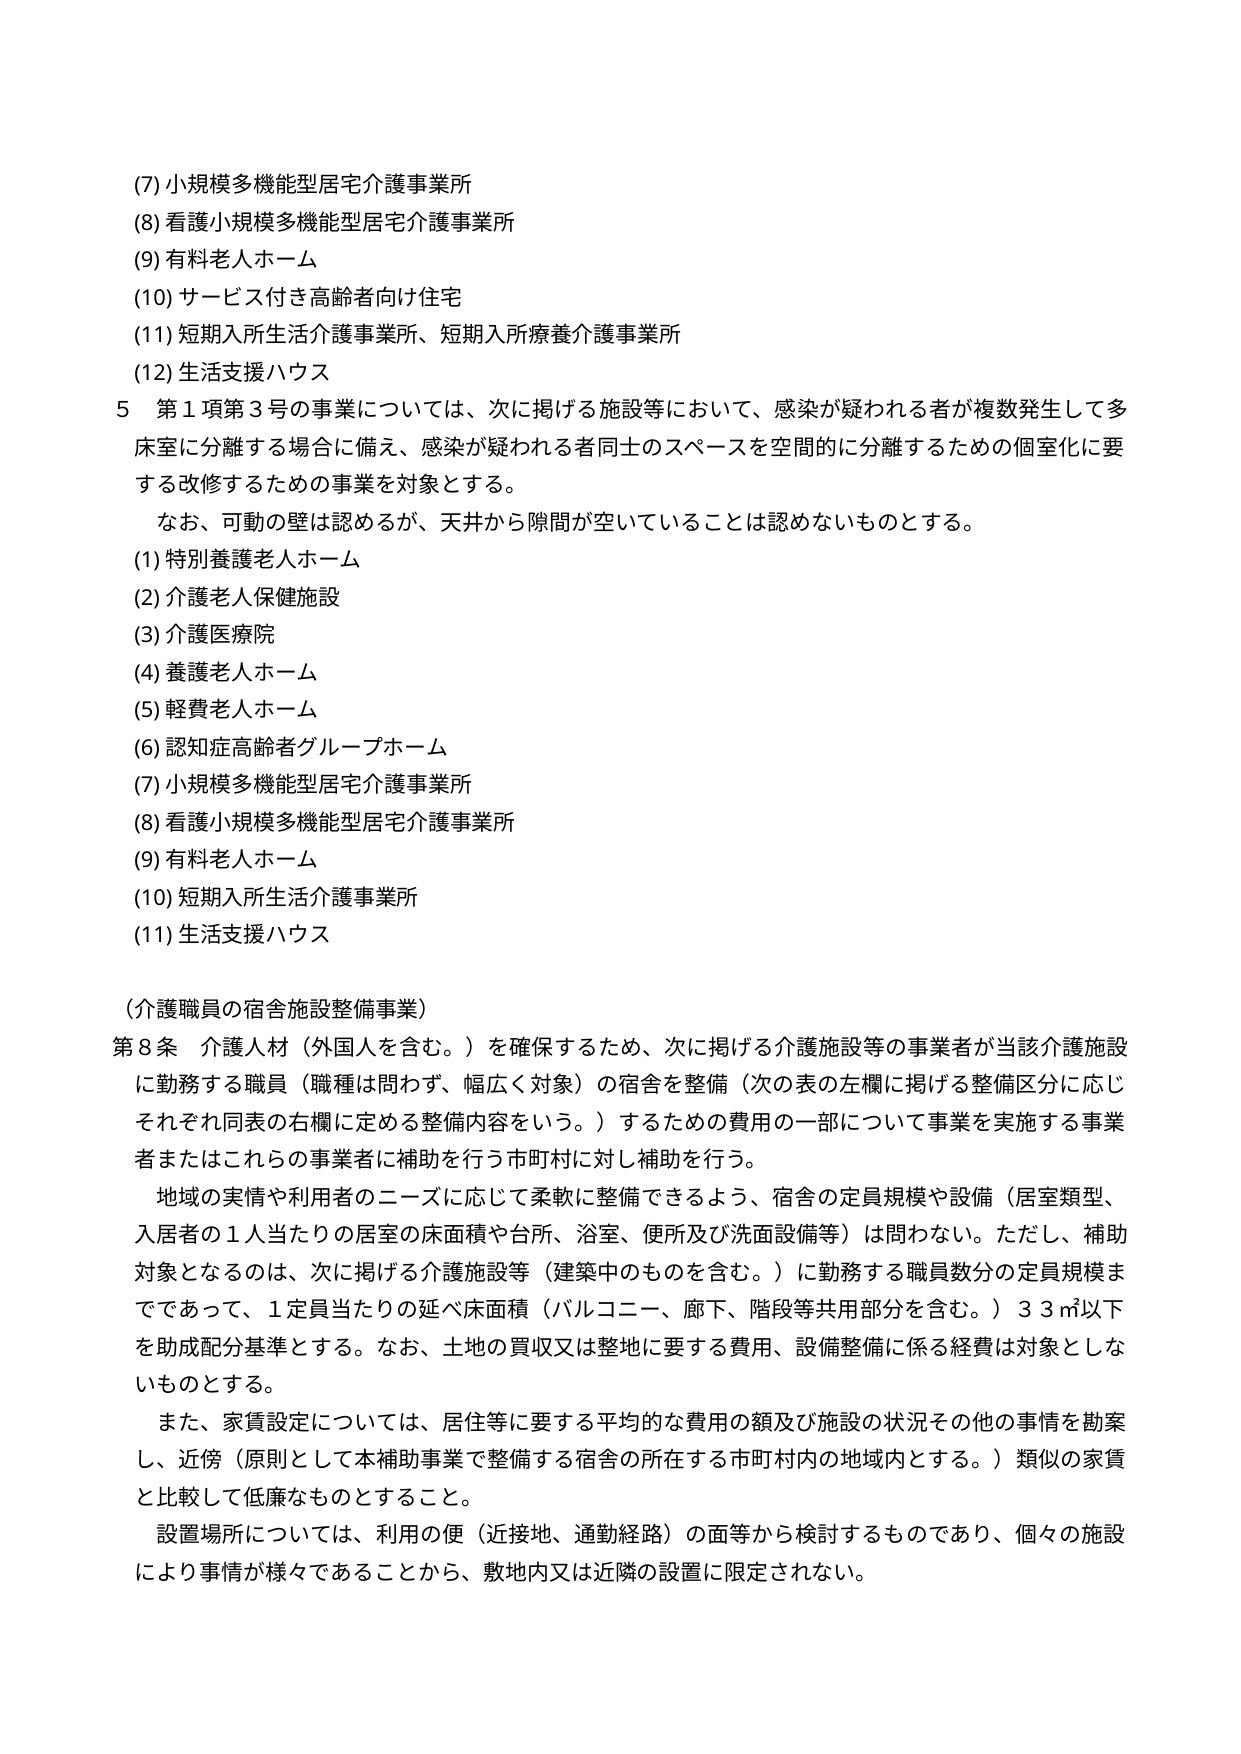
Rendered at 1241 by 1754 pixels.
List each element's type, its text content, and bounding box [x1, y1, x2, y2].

text (9) 有料老人ホーム [112, 239, 1128, 277]
text (4) 養護老人ホーム [112, 652, 1128, 689]
text (5) 軽費老人ホーム [112, 689, 1128, 727]
text (9) 有料老人ホーム [112, 839, 1128, 877]
text (8) 看護小規模多機能型居宅介護事業所 [112, 202, 1128, 239]
text 設置場所については、利用の便（近接地、通勤経路）の面等から検討するものであり、個々の施設により事情が様々であることから、敷地内又は近隣の設置に限定されない。 [134, 1514, 1128, 1589]
text (7) 小規模多機能型居宅介護事業所 [112, 164, 1128, 202]
text 地域の実情や利用者のニーズに応じて柔軟に整備できるよう、宿舎の定員規模や設備（居室類型、入居者の１人当たりの居室の床面積や台所、浴室、便所及び洗面設備等）は問わない。ただし、補助対象となるのは、次に掲げる介護施設等（建築中のものを含む。）に勤務する職員数分の定員規模までであって、１定員当たりの延べ床面積（バルコニー、廊下、階段等共用部分を含む。）３３㎡以下を助成配分基準とする。なお、土地の買収又は整地に要する費用、設備整備に係る経費は対象としないものとする。 [134, 1177, 1128, 1402]
text (7) 小規模多機能型居宅介護事業所 [112, 764, 1128, 802]
text ５ 第１項第３号の事業については、次に掲げる施設等において、感染が疑われる者が複数発生して多床室に分離する場合に備え、感染が疑われる者同士のスペースを空間的に分離するための個室化に要する改修するための事業を対象とする。 [112, 389, 1128, 502]
text (3) 介護医療院 [112, 614, 1128, 652]
text また、家賃設定については、居住等に要する平均的な費用の額及び施設の状況その他の事情を勘案し、近傍（原則として本補助事業で整備する宿舎の所在する市町村内の地域内とする。）類似の家賃と比較して低廉なものとすること。 [134, 1402, 1128, 1514]
text (10) 短期入所生活介護事業所 [112, 877, 1128, 914]
text (6) 認知症高齢者グループホーム [112, 727, 1128, 764]
text (12) 生活支援ハウス [112, 352, 1128, 389]
text 第８条 介護人材（外国人を含む。）を確保するため、次に掲げる介護施設等の事業者が当該介護施設に勤務する職員（職種は問わず、幅広く対象）の宿舎を整備（次の表の左欄に掲げる整備区分に応じそれぞれ同表の右欄に定める整備内容をいう。）するための費用の一部について事業を実施する事業者またはこれらの事業者に補助を行う市町村に対し補助を行う。 [112, 1027, 1128, 1177]
text (8) 看護小規模多機能型居宅介護事業所 [112, 802, 1128, 839]
text (1) 特別養護老人ホーム [112, 539, 1128, 577]
text (2) 介護老人保健施設 [112, 577, 1128, 614]
text (11) 生活支援ハウス [112, 914, 1128, 952]
text （介護職員の宿舎施設整備事業） [112, 989, 1128, 1027]
text (11) 短期入所生活介護事業所、短期入所療養介護事業所 [112, 314, 1128, 352]
text なお、可動の壁は認めるが、天井から隙間が空いていることは認めないものとする。 [123, 502, 1128, 539]
text (10) サービス付き高齢者向け住宅 [112, 277, 1128, 314]
